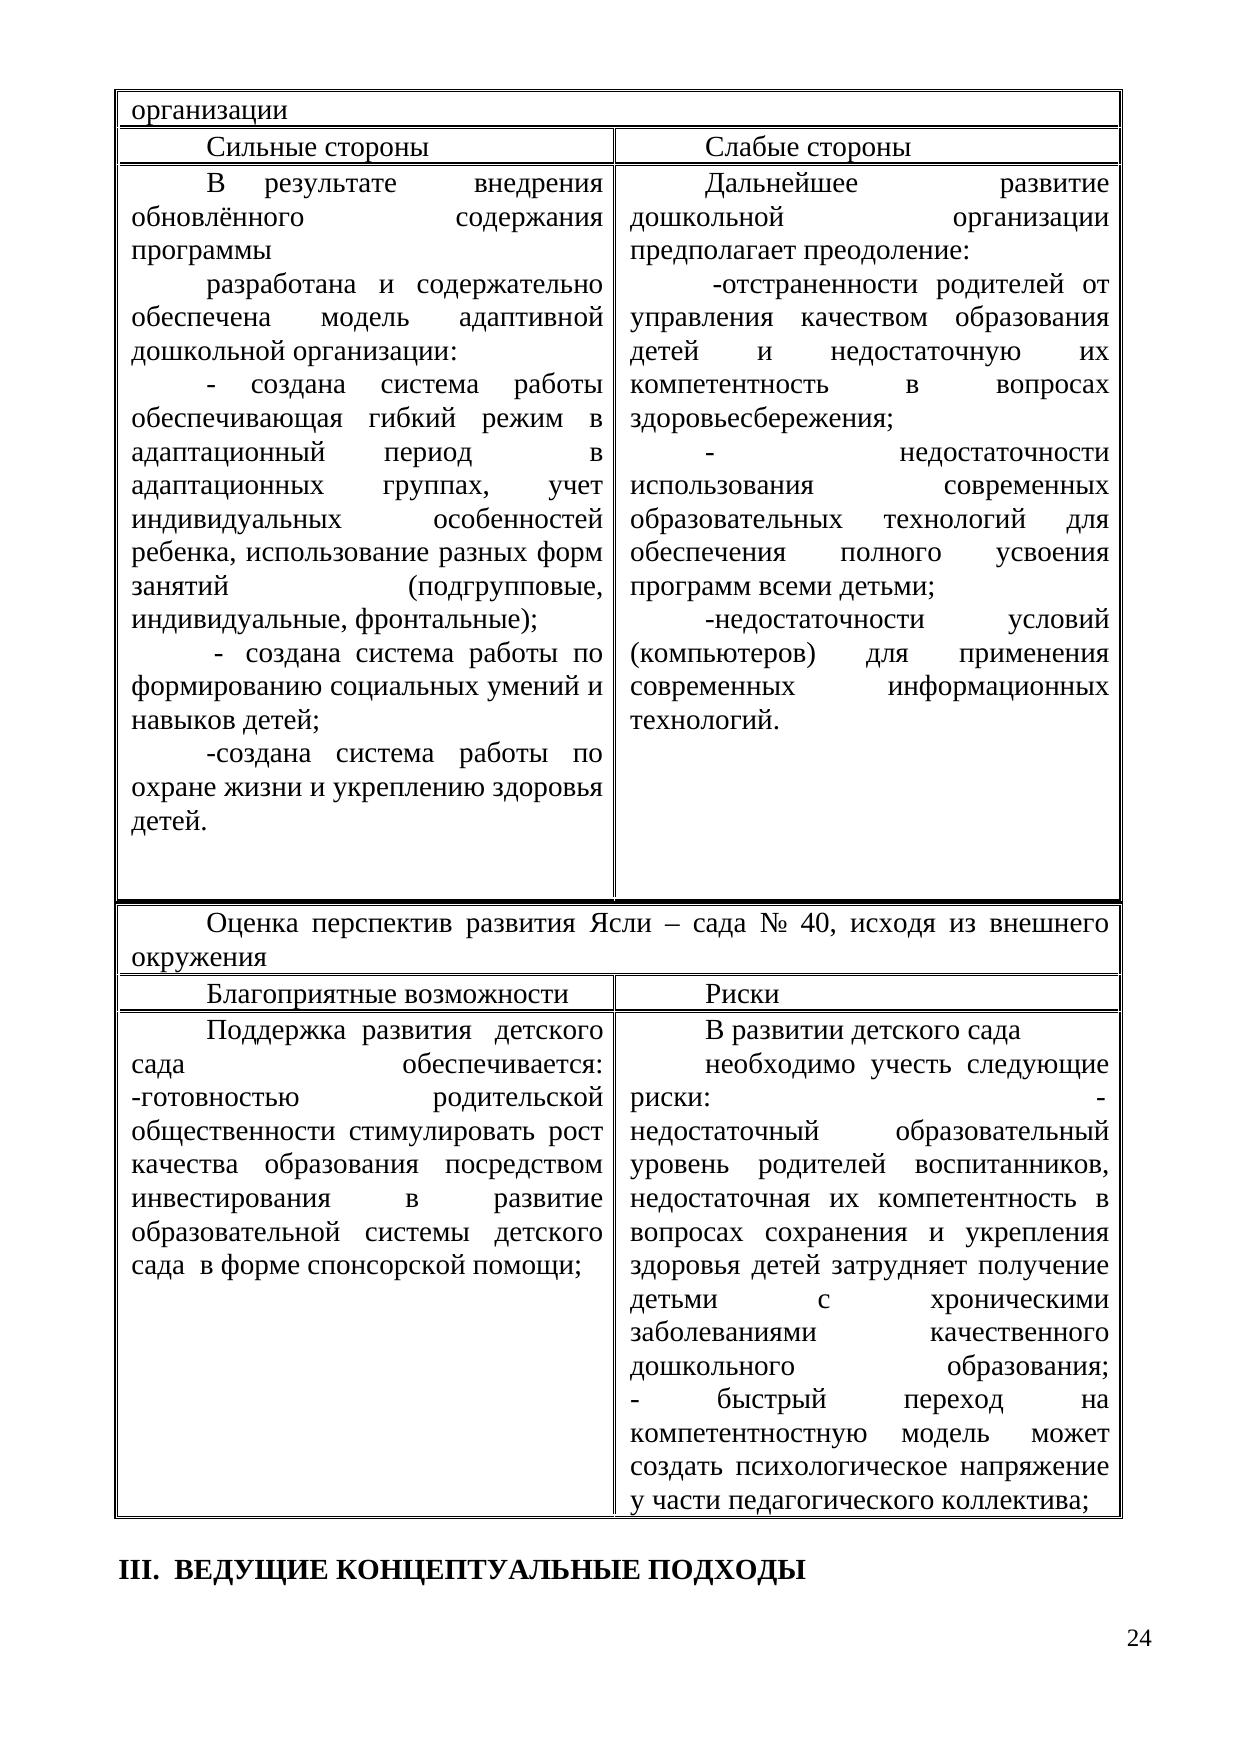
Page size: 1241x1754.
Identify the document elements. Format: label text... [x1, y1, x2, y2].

table_cell В результате внедрения обновлённого содержания программы разработана и содержательно обеспечена модель адаптивной дошкольной организации: - создана система работы обеспечивающая гибкий режим в адаптационный период в адаптационных группах, учет индивидуальных особенностей ребенка, использование разных форм занятий (подгрупповые, индивидуальные, фронтальные); - создана система работы по формированию социальных умений и навыков детей; -создана система работы по охране жизни и укреплению здоровья детей. [118, 162, 614, 899]
table_cell Поддержка развития детского сада обеспечивается: -готовностью родительской общественности стимулировать рост качества образования посредством инвестирования в развитие образовательной системы детского сада в форме спонсорской помощи; [118, 1009, 614, 1516]
table_cell Благоприятные возможности [118, 973, 613, 1009]
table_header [118, 92, 1119, 125]
subtitle III. ВЕДУЩИЕ КОНЦЕПТУАЛЬНЫЕ ПОДХОДЫ [118, 1552, 1152, 1586]
table_cell В развитии детского сада необходимо учесть следующие риски: -недостаточный образовательный уровень родителей воспитанников, недостаточная их компетентность в вопросах сохранения и укрепления здоровья детей затрудняет получение детьми с хроническими заболеваниями качественного дошкольного образования; - быстрый переход на компетентностную модель может создать психологическое напряжение у части педагогического коллектива; [615, 1009, 1120, 1516]
table_cell Сильные стороны [118, 125, 613, 162]
table_cell Слабые стороны [616, 125, 1120, 162]
table_cell Риски [616, 973, 1120, 1009]
table_header Оценка перспектив развития Ясли – сада № 40, исходя из внешнего окружения [118, 906, 1119, 972]
table_cell Дальнейшее развитие дошкольной организации предполагает преодоление: -отстраненности родителей от управления качеством образования детей и недостаточную их компетентность в вопросах здоровьесбережения; - недостаточности использования современных образовательных технологий для обеспечения полного усвоения программ всеми детьми; -недостаточности условий (компьютеров) для применения современных информационных технологий. [615, 162, 1120, 899]
